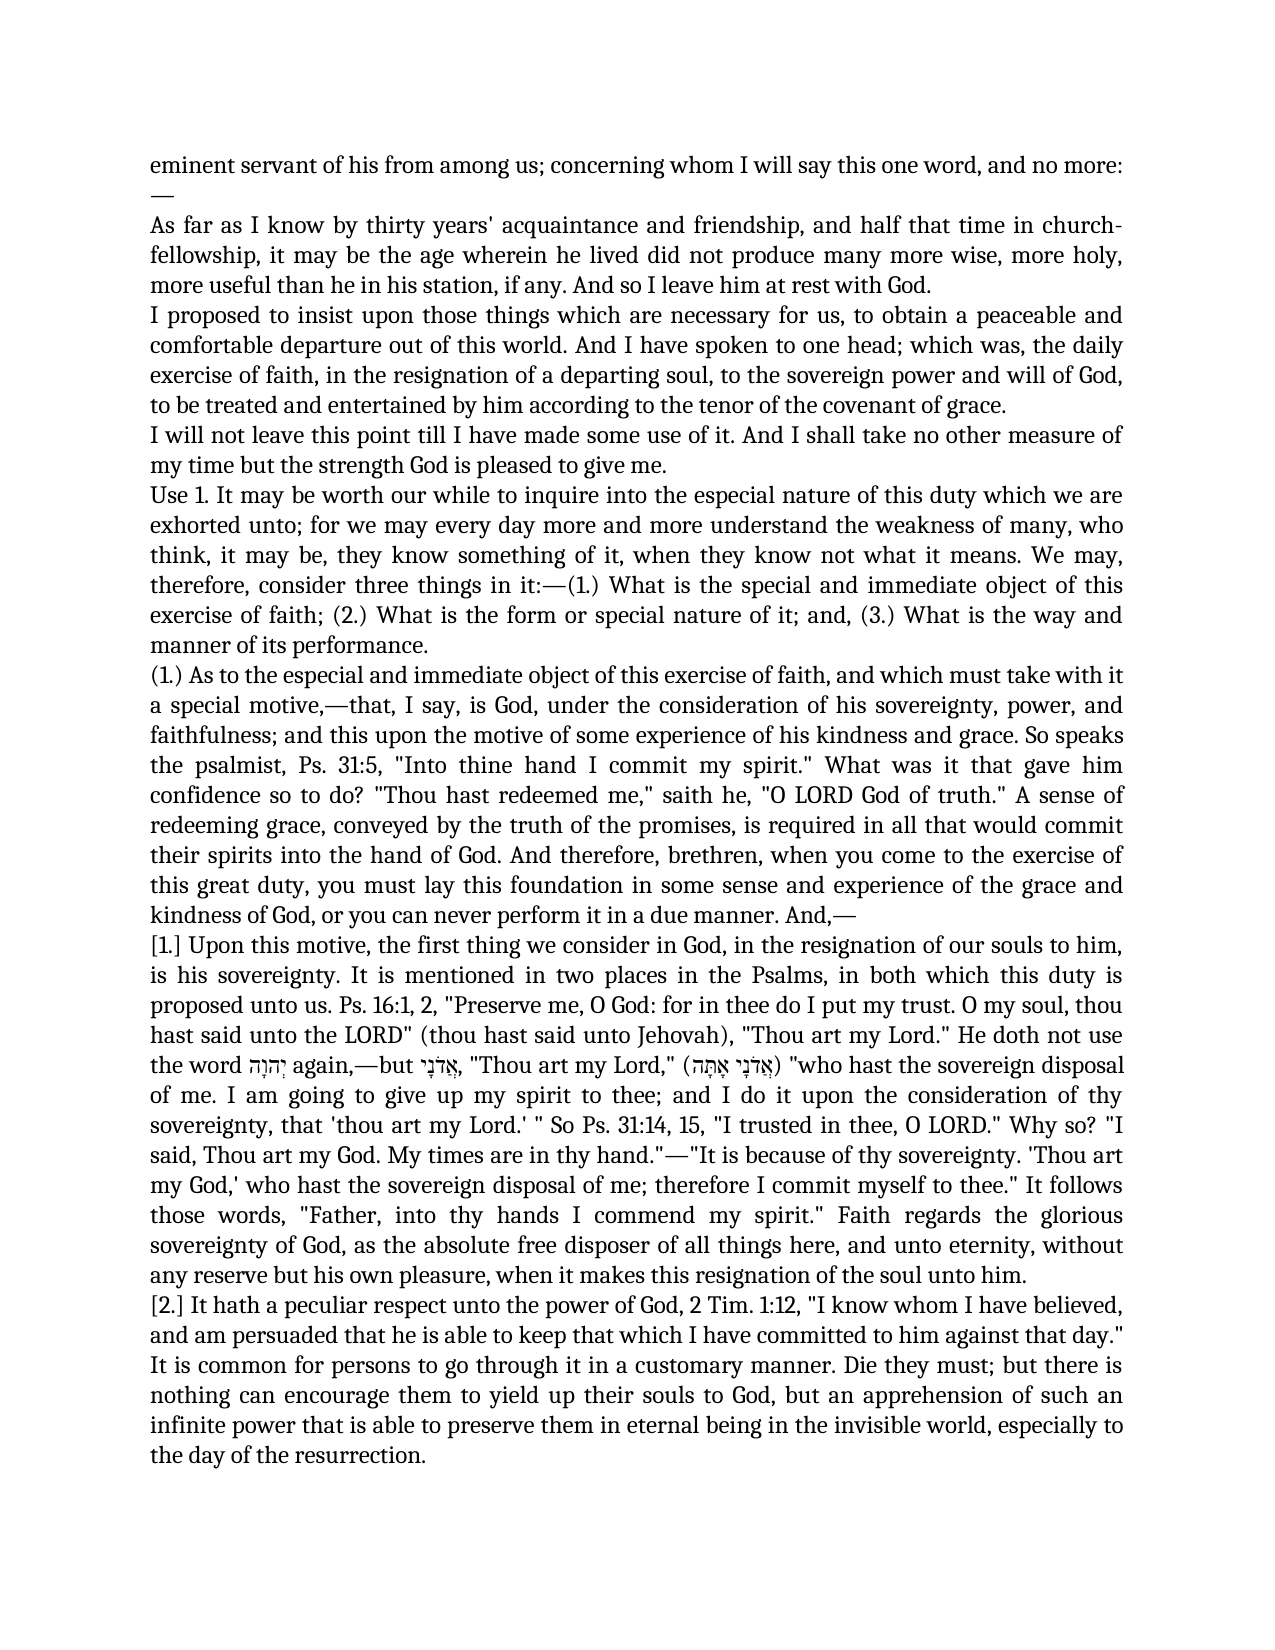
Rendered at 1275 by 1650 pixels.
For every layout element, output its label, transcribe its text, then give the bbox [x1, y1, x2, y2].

text As far as I know by thirty years' acquaintance and friendship, and half that time in church-fellowship, it may be the age wherein he lived did not produce many more wise, more holy, more useful than he in his station, if any. And so I leave him at rest with God. [150, 210, 1125, 300]
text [150, 150, 1125, 210]
text Use 1. It may be worth our while to inquire into the especial nature of this duty which we are exhorted unto; for we may every day more and more understand the weakness of many, who think, it may be, they know something of it, when they know not what it means. We may, therefore, consider three things in it:—(1.) What is the special and immediate object of this exercise of faith; (2.) What is the form or special nature of it; and, (3.) What is the way and manner of its performance. [150, 480, 1125, 660]
text [2.] It hath a peculiar respect unto the power of God, 2 Tim. 1:12, "I know whom I have believed, and am persuaded that he is able to keep that which I have committed to him against that day." It is common for persons to go through it in a customary manner. Die they must; but there is nothing can encourage them to yield up their souls to God, but an apprehension of such an infinite power that is able to preserve them in eternal being in the invisible world, especially to the day of the resurrection. [150, 1290, 1125, 1470]
text [1.] Upon this motive, the first thing we consider in God, in the resignation of our souls to him, is his sovereignty. It is mentioned in two places in the Psalms, in both which this duty is proposed unto us. Ps. 16:1, 2, "Preserve me, O God: for in thee do I put my trust. O my soul, thou hast said unto the LORD" (thou hast said unto Jehovah), "Thou art my Lord." He doth not use the word יְהוָה again,—but אֲדֹנָי, "Thou art my Lord," (אֲדֹנָי אָתָּה) "who hast the sovereign disposal of me. I am going to give up my spirit to thee; and I do it upon the consideration of thy sovereignty, that 'thou art my Lord.' " So Ps. 31:14, 15, "I trusted in thee, O LORD." Why so? "I said, Thou art my God. My times are in thy hand."—"It is because of thy sovereignty. 'Thou art my God,' who hast the sovereign disposal of me; therefore I commit myself to thee." It follows those words, "Father, into thy hands I commend my spirit." Faith regards the glorious sovereignty of God, as the absolute free disposer of all things here, and unto eternity, without any reserve but his own pleasure, when it makes this resignation of the soul unto him. [150, 930, 1125, 1290]
text (1.) As to the especial and immediate object of this exercise of faith, and which must take with it a special motive,—that, I say, is God, under the consideration of his sovereignty, power, and faithfulness; and this upon the motive of some experience of his kindness and grace. So speaks the psalmist, Ps. 31:5, "Into thine hand I commit my spirit." What was it that gave him confidence so to do? "Thou hast redeemed me," saith he, "O LORD God of truth." A sense of redeeming grace, conveyed by the truth of the promises, is required in all that would commit their spirits into the hand of God. And therefore, brethren, when you come to the exercise of this great duty, you must lay this foundation in some sense and experience of the grace and kindness of God, or you can never perform it in a due manner. And,— [150, 660, 1125, 930]
text I will not leave this point till I have made some use of it. And I shall take no other measure of my time but the strength God is pleased to give me. [150, 420, 1125, 480]
text I proposed to insist upon those things which are necessary for us, to obtain a peaceable and comfortable departure out of this world. And I have spoken to one head; which was, the daily exercise of faith, in the resignation of a departing soul, to the sovereign power and will of God, to be treated and entertained by him according to the tenor of the covenant of grace. [150, 300, 1125, 420]
